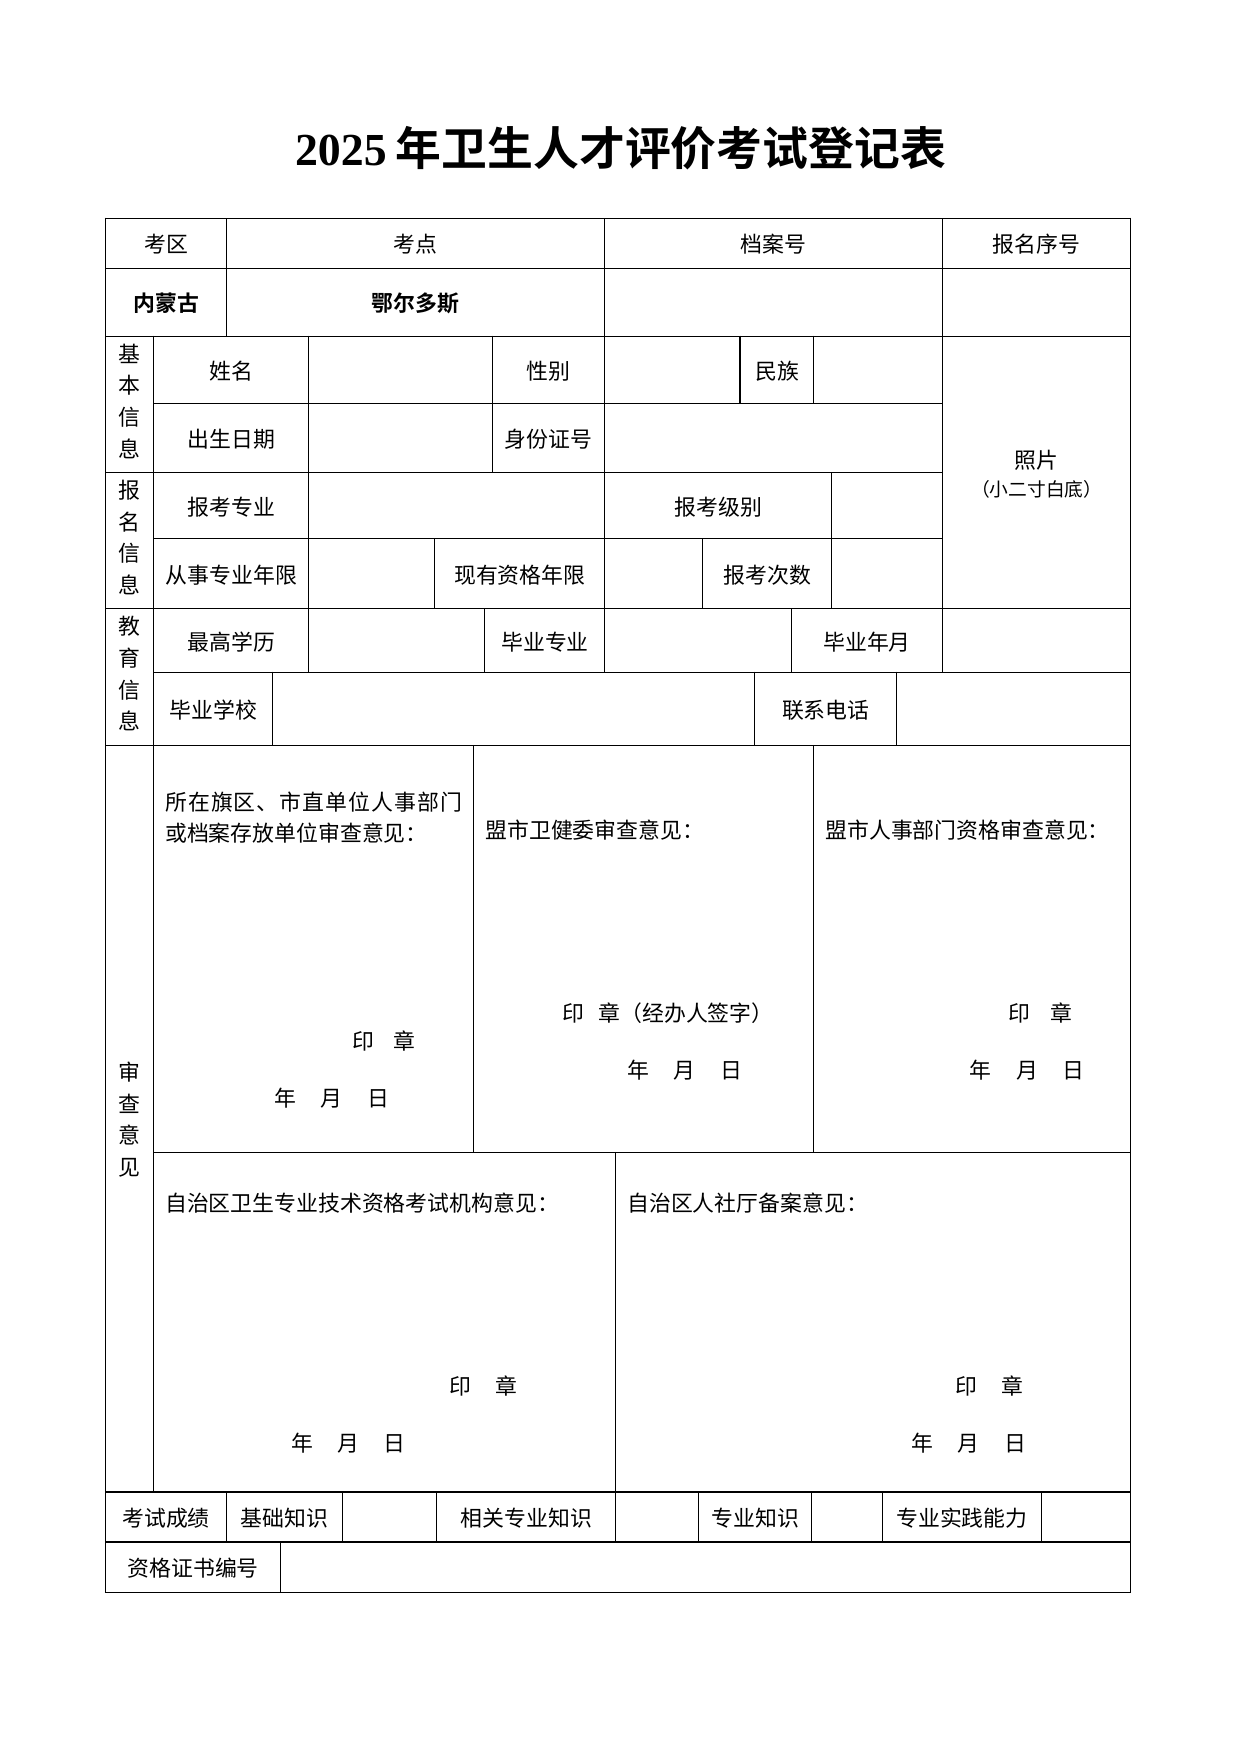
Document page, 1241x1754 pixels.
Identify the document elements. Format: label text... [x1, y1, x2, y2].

table_cell 自治区人社厅备案意见： 印 章 年 月 日 [616, 1153, 1130, 1491]
table_cell [943, 609, 1130, 672]
table_cell [832, 473, 942, 538]
table_cell 毕业年月 [792, 609, 942, 672]
table_cell 自治区卫生专业技术资格考试机构意见： 印 章 年 月 日 [154, 1153, 615, 1491]
table_cell [309, 609, 484, 672]
table_cell [309, 473, 604, 538]
table_cell 联系电话 [755, 673, 896, 745]
table_cell 出生日期 [154, 404, 308, 472]
table_cell 教育信息 [106, 609, 153, 745]
table_cell [605, 404, 942, 472]
table_cell 现有资格年限 [435, 539, 604, 608]
table_header 考点 [227, 219, 604, 268]
table_header 考区 [106, 219, 226, 268]
table_cell 盟市人事部门资格审查意见： 印 章 年 月 日 [814, 746, 1130, 1152]
table_cell 毕业专业 [485, 609, 604, 672]
table_cell [309, 404, 492, 472]
table_cell 报名信息 [106, 473, 153, 608]
table_cell 身份证号 [493, 404, 604, 472]
table_cell [812, 1493, 882, 1541]
table_cell 审查意见 [106, 746, 153, 1491]
table_cell 从事专业年限 [154, 539, 308, 608]
table_cell 民族 [741, 337, 813, 403]
table_cell [605, 609, 791, 672]
table_cell 考试成绩 [106, 1493, 226, 1541]
table_cell 毕业学校 [154, 673, 272, 745]
table_cell 基础知识 [227, 1493, 342, 1541]
table_cell [309, 539, 434, 608]
table_cell 基本信息 [106, 337, 153, 472]
table_cell [616, 1493, 698, 1541]
table_cell [814, 337, 942, 403]
table_cell 照片 （小二寸白底） [943, 337, 1130, 608]
table_cell [605, 337, 739, 403]
table_cell 报考级别 [605, 473, 831, 538]
table_cell [943, 269, 1130, 336]
table_cell 盟市卫健委审查意见： 印 章（经办人签字） 年 月 日 [474, 746, 813, 1152]
table_cell 专业知识 [699, 1493, 811, 1541]
table_cell 所在旗区、市直单位人事部门或档案存放单位审查意见： 印 章 年 月 日 [154, 746, 473, 1152]
table_header 报名序号 [943, 219, 1130, 268]
table_cell [897, 673, 1130, 745]
table_cell [832, 539, 942, 608]
table_cell [605, 269, 942, 336]
table_cell [281, 1543, 1130, 1592]
table_cell 报考次数 [703, 539, 831, 608]
table_cell 报考专业 [154, 473, 308, 538]
table_cell 性别 [493, 337, 604, 403]
text 2025年卫生人才评价考试登记表 [118, 97, 1122, 194]
table_cell 姓名 [154, 337, 308, 403]
table_cell [1042, 1493, 1130, 1541]
table_cell [343, 1493, 436, 1541]
table_cell 资格证书编号 [106, 1543, 280, 1592]
table_cell [605, 539, 702, 608]
table_cell 专业实践能力 [883, 1493, 1041, 1541]
table_cell 相关专业知识 [437, 1493, 615, 1541]
table_cell 鄂尔多斯 [227, 269, 604, 336]
table_header 档案号 [605, 219, 942, 268]
table_cell 最高学历 [154, 609, 308, 672]
table_cell 内蒙古 [106, 269, 226, 336]
table_cell [309, 337, 492, 403]
table_cell [273, 673, 754, 745]
